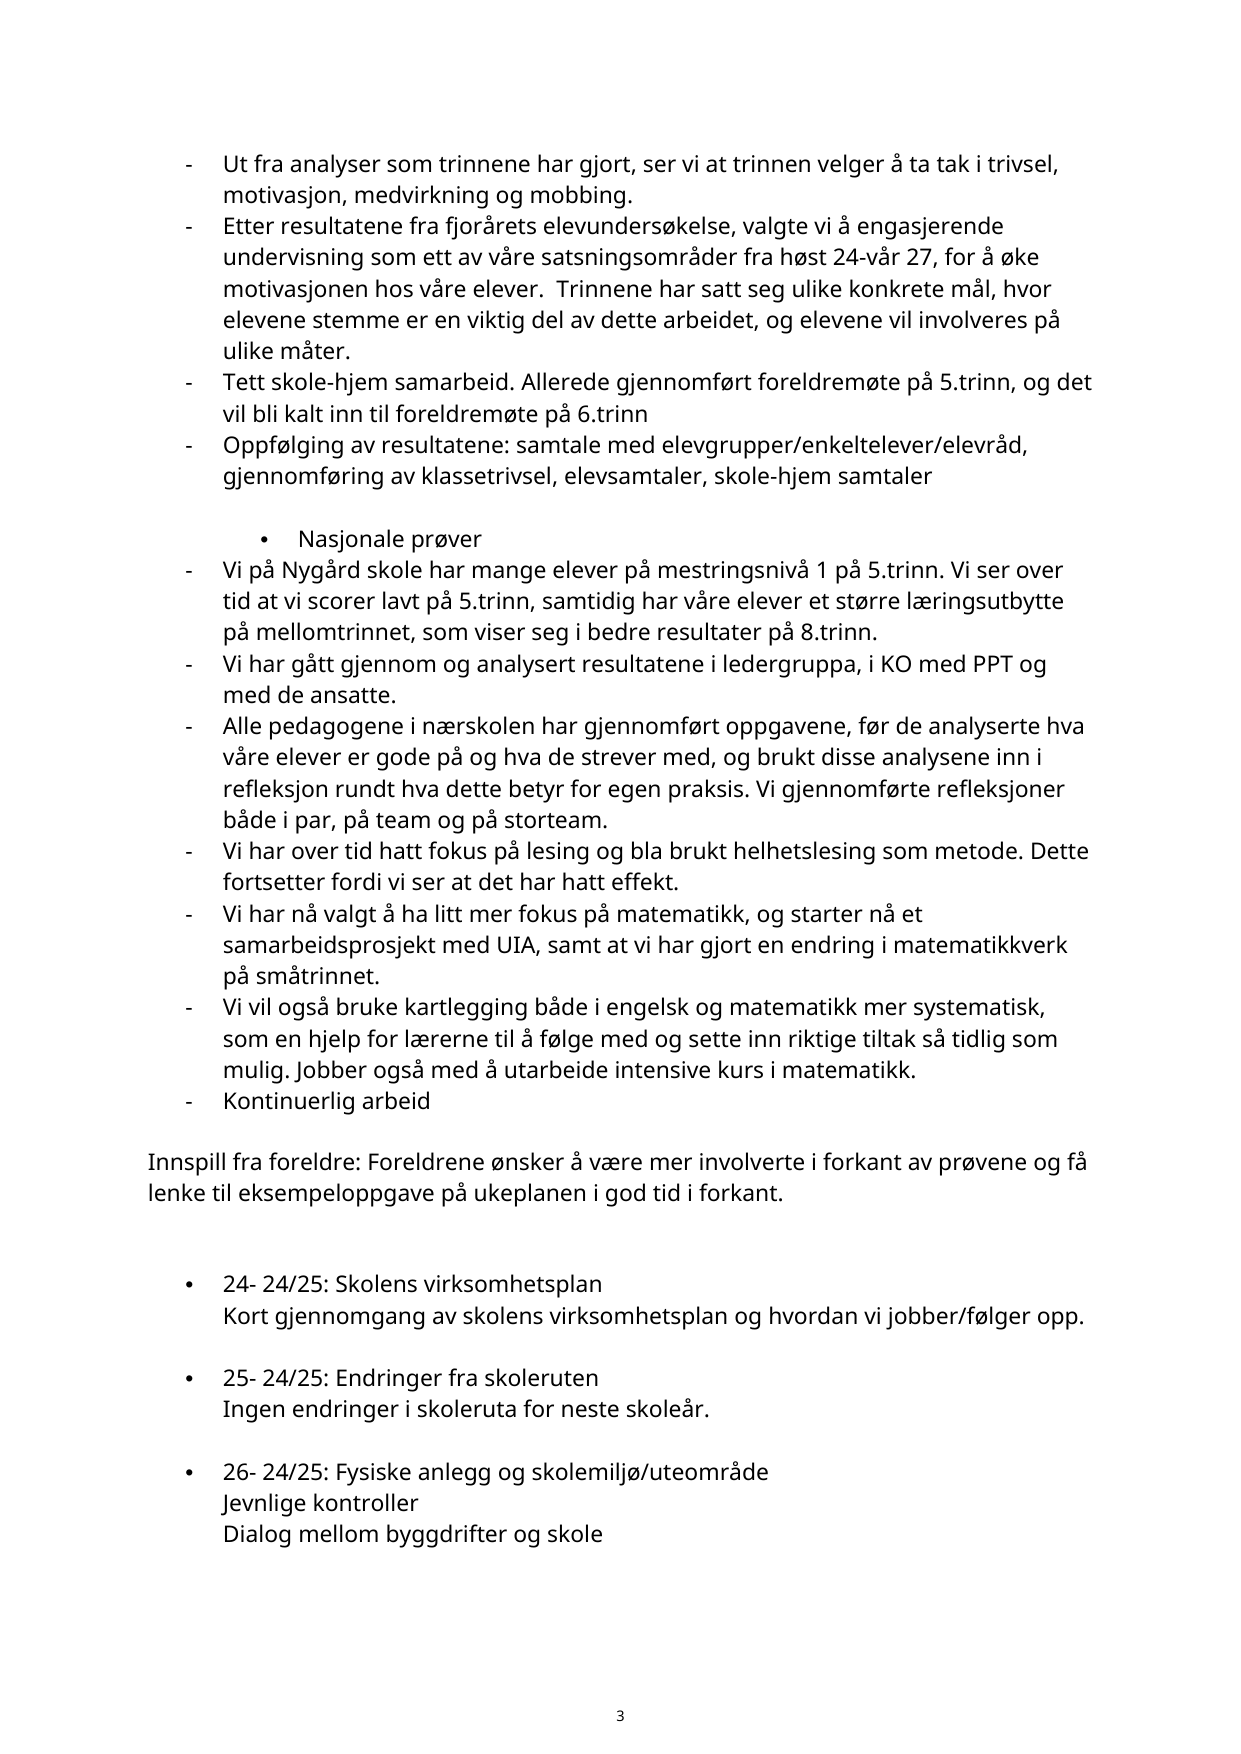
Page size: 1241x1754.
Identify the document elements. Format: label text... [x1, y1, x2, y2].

list Nasjonale prøver [260, 523, 1093, 554]
list Vi har nå valgt å ha litt mer fokus på matematikk, og starter nå et samarbeidsprosjekt med UIA, samt at vi har gjort en endring i matematikkverk på småtrinnet. [185, 898, 1093, 991]
list Etter resultatene fra fjorårets elevundersøkelse, valgte vi å engasjerende undervisning som ett av våre satsningsområder fra høst 24-vår 27, for å øke motivasjonen hos våre elever. Trinnene har satt seg ulike konkrete mål, hvor elevene stemme er en viktig del av dette arbeidet, og elevene vil involveres på ulike måter. [185, 210, 1093, 366]
list Jevnlige kontroller [223, 1487, 1093, 1518]
text Innspill fra foreldre: Foreldrene ønsker å være mer involverte i forkant av prøvene og få lenke til eksempeloppgave på ukeplanen i god tid i forkant. [148, 1146, 1093, 1208]
list Dialog mellom byggdrifter og skole [223, 1518, 1093, 1550]
list Vi vil også bruke kartlegging både i engelsk og matematikk mer systematisk, som en hjelp for lærerne til å følge med og sette inn riktige tiltak så tidlig som mulig. Jobber også med å utarbeide intensive kurs i matematikk. [185, 991, 1093, 1085]
list Vi har over tid hatt fokus på lesing og bla brukt helhetslesing som metode. Dette fortsetter fordi vi ser at det har hatt effekt. [185, 835, 1093, 898]
list Tett skole-hjem samarbeid. Allerede gjennomført foreldremøte på 5.trinn, og det vil bli kalt inn til foreldremøte på 6.trinn [185, 366, 1093, 429]
list Ut fra analyser som trinnene har gjort, ser vi at trinnen velger å ta tak i trivsel, motivasjon, medvirkning og mobbing. [185, 148, 1093, 210]
list Vi har gått gjennom og analysert resultatene i ledergruppa, i KO med PPT og med de ansatte. [185, 648, 1093, 710]
list 26- 24/25: Fysiske anlegg og skolemiljø/uteområde [185, 1456, 1093, 1487]
list Alle pedagogene i nærskolen har gjennomført oppgavene, før de analyserte hva våre elever er gode på og hva de strever med, og brukt disse analysene inn i refleksjon rundt hva dette betyr for egen praksis. Vi gjennomførte refleksjoner både i par, på team og på storteam. [185, 710, 1093, 835]
list Oppfølging av resultatene: samtale med elevgrupper/enkeltelever/elevråd, gjennomføring av klassetrivsel, elevsamtaler, skole-hjem samtaler [185, 429, 1093, 491]
list 24- 24/25: Skolens virksomhetsplan [185, 1268, 1093, 1300]
list Ingen endringer i skoleruta for neste skoleår. [223, 1393, 1093, 1425]
list 25- 24/25: Endringer fra skoleruten [185, 1362, 1093, 1393]
list Kort gjennomgang av skolens virksomhetsplan og hvordan vi jobber/følger opp. [223, 1300, 1093, 1331]
list Kontinuerlig arbeid [185, 1085, 1093, 1116]
list Vi på Nygård skole har mange elever på mestringsnivå 1 på 5.trinn. Vi ser over tid at vi scorer lavt på 5.trinn, samtidig har våre elever et større læringsutbytte på mellomtrinnet, som viser seg i bedre resultater på 8.trinn. [185, 554, 1093, 648]
